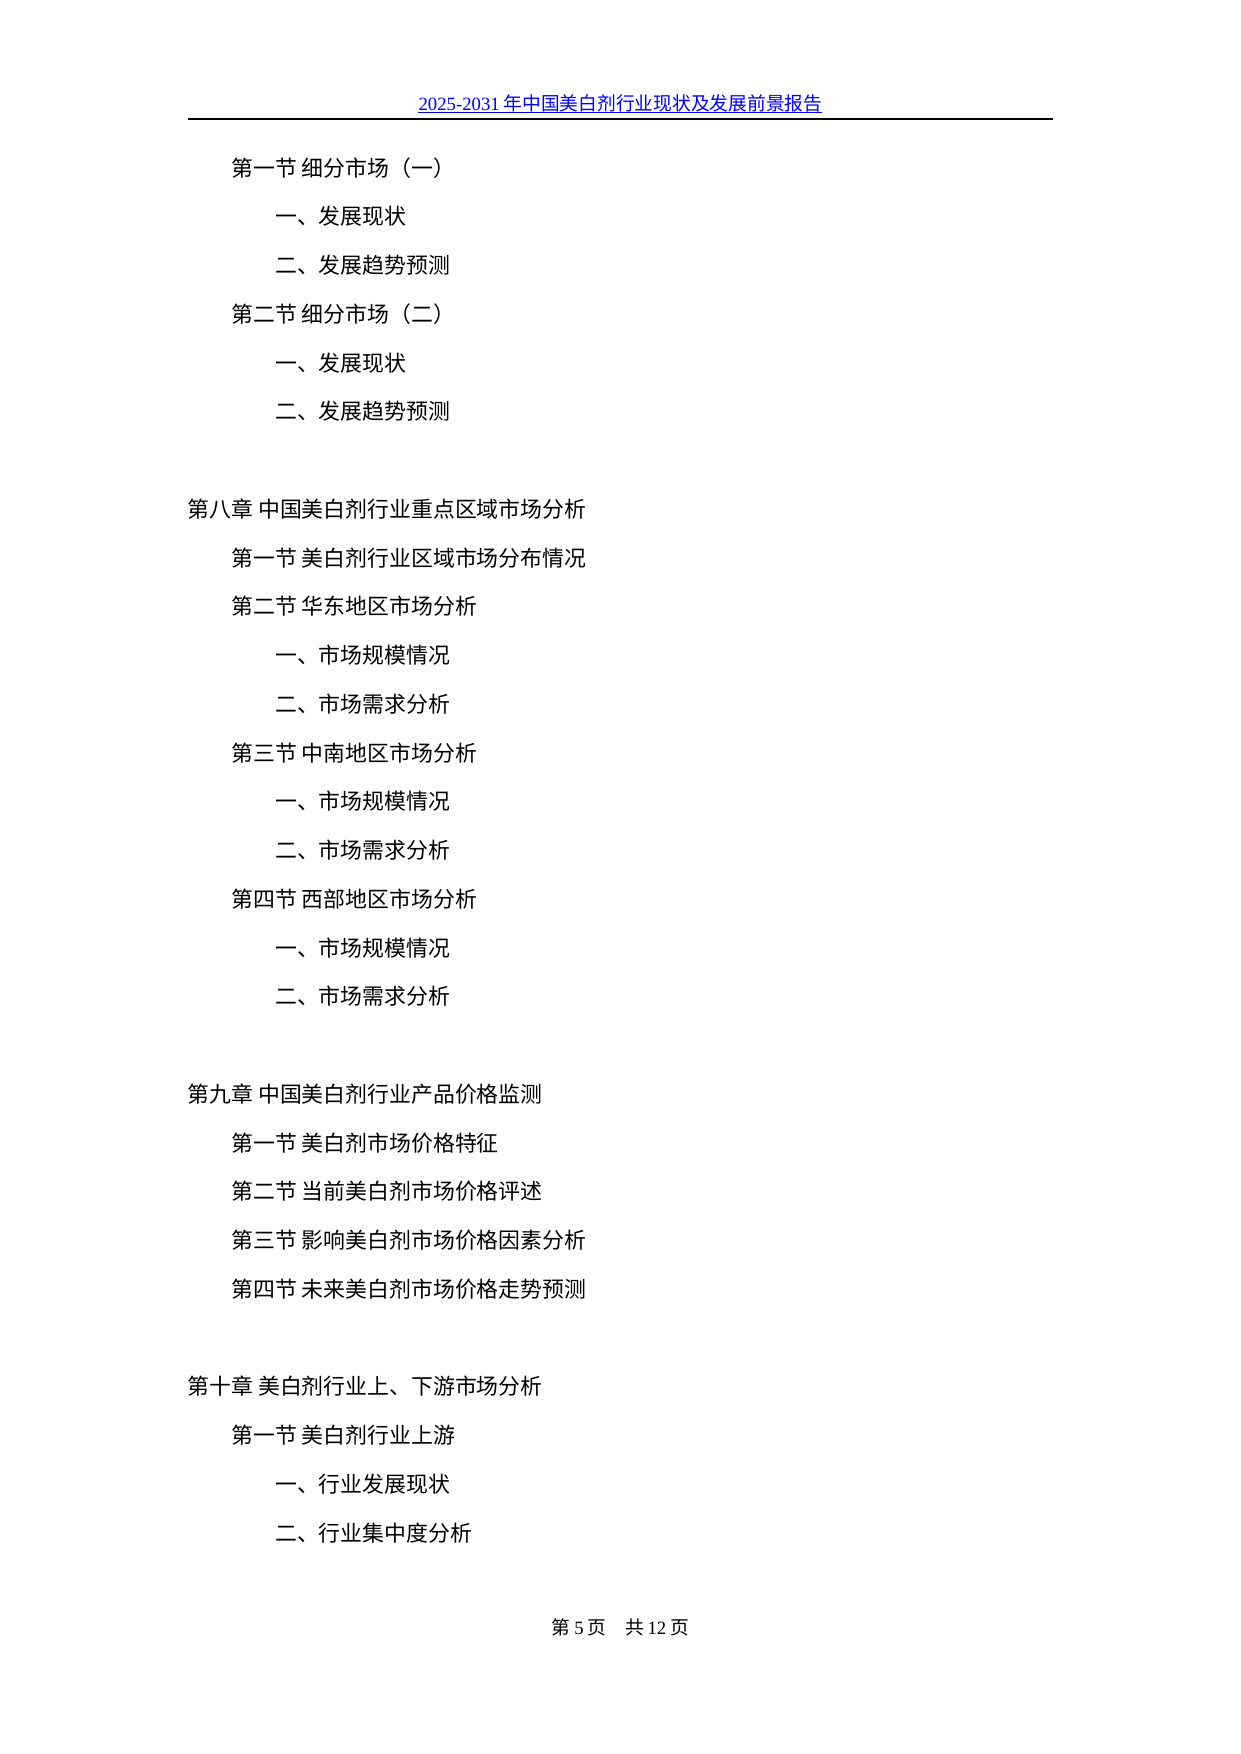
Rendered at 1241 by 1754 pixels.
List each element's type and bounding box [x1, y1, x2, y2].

text [187, 150, 1053, 1548]
